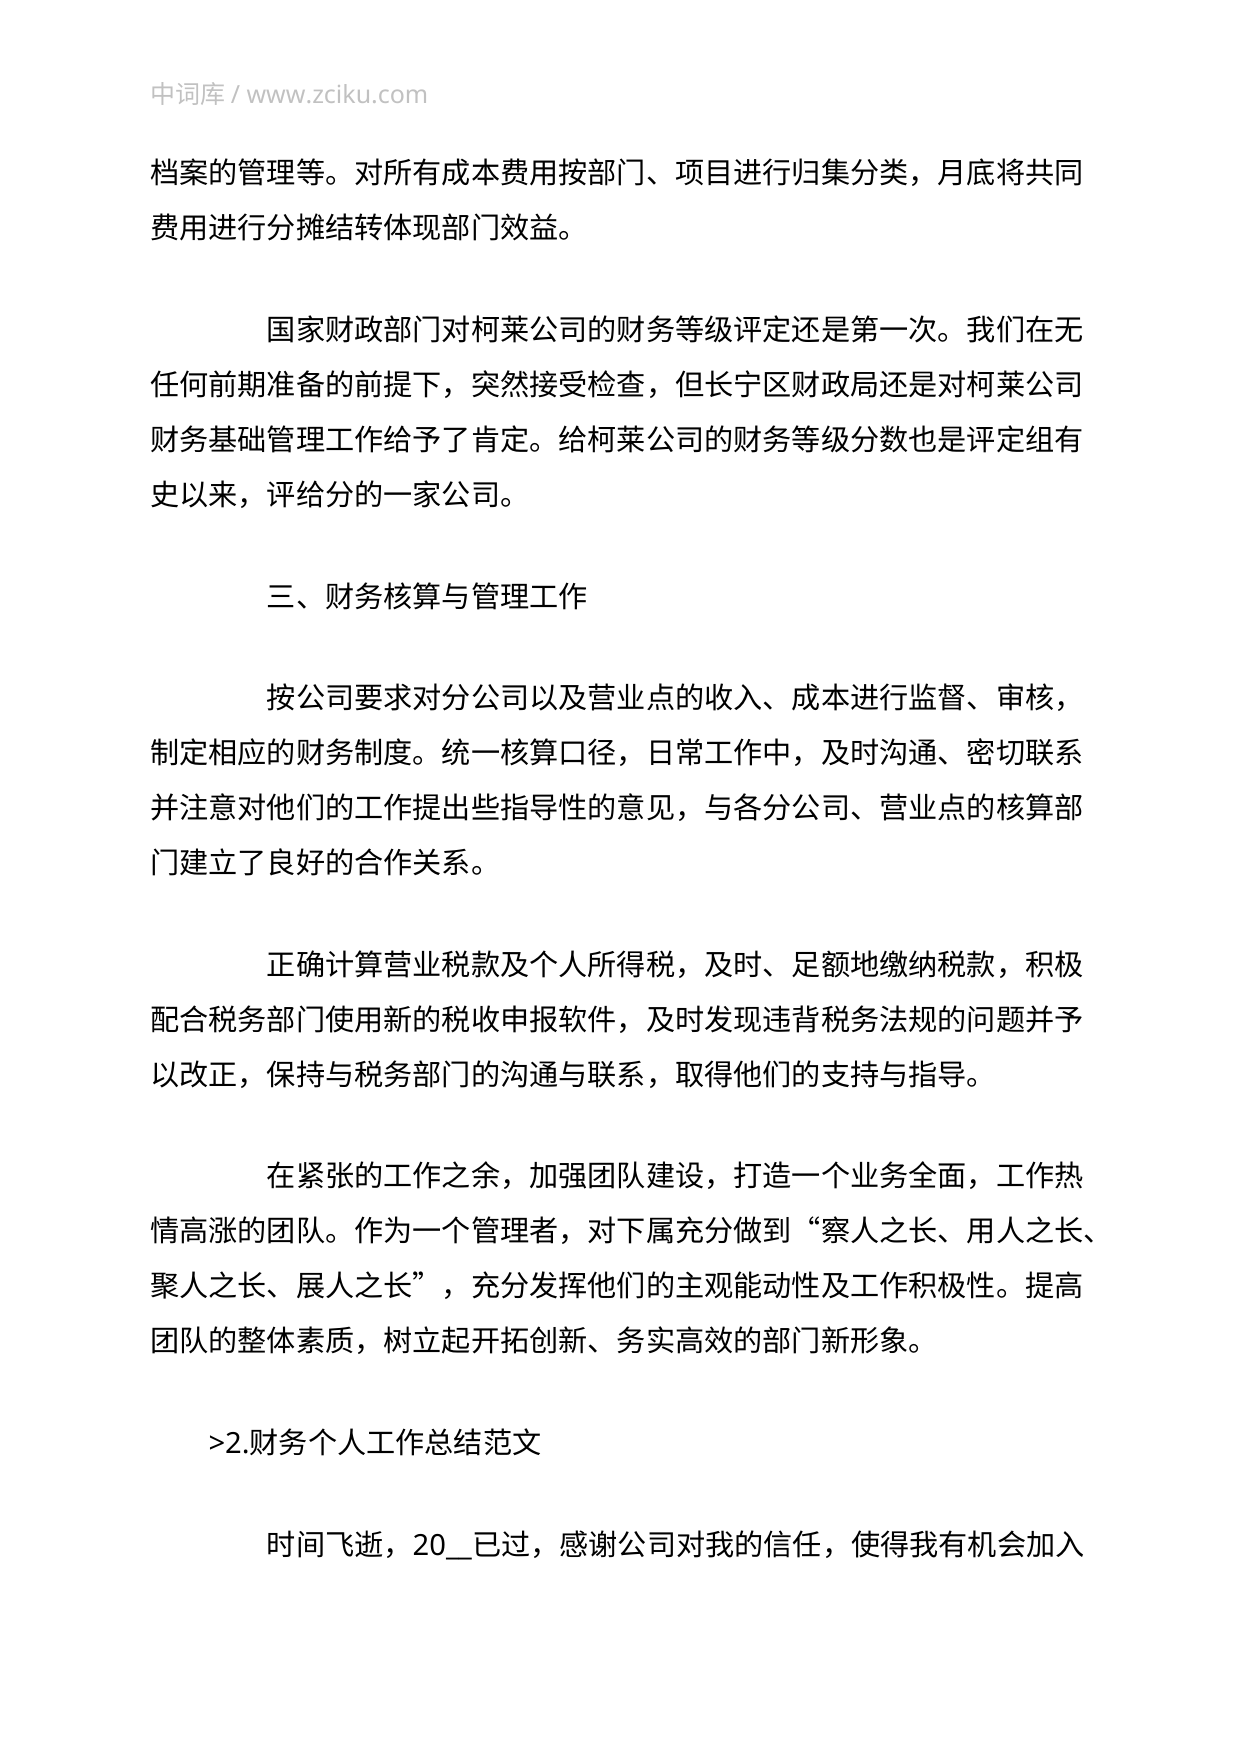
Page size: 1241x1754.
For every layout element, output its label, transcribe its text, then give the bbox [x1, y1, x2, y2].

text 国家财政部门对柯莱公司的财务等级评定还是第一次。我们在无任何前期准备的前提下，突然接受检查，但长宁区财政局还是对柯莱公司财务基础管理工作给予了肯定。给柯莱公司的财务等级分数也是评定组有史以来，评给分的一家公司。 [150, 307, 1090, 514]
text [150, 1521, 1090, 1564]
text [150, 150, 1090, 247]
text 按公司要求对分公司以及营业点的收入、成本进行监督、审核，制定相应的财务制度。统一核算口径，日常工作中，及时沟通、密切联系并注意对他们的工作提出些指导性的意见，与各分公司、营业点的核算部门建立了良好的合作关系。 [150, 675, 1090, 882]
text 在紧张的工作之余，加强团队建设，打造一个业务全面，工作热情高涨的团队。作为一个管理者，对下属充分做到“察人之长、用人之长、聚人之长、展人之长”，充分发挥他们的主观能动性及工作积极性。提高团队的整体素质，树立起开拓创新、务实高效的部门新形象。 [150, 1153, 1090, 1360]
text >2.财务个人工作总结范文 [150, 1419, 1090, 1462]
text 三、财务核算与管理工作 [150, 573, 1090, 615]
text 正确计算营业税款及个人所得税，及时、足额地缴纳税款，积极配合税务部门使用新的税收申报软件，及时发现违背税务法规的问题并予以改正，保持与税务部门的沟通与联系，取得他们的支持与指导。 [150, 941, 1090, 1093]
